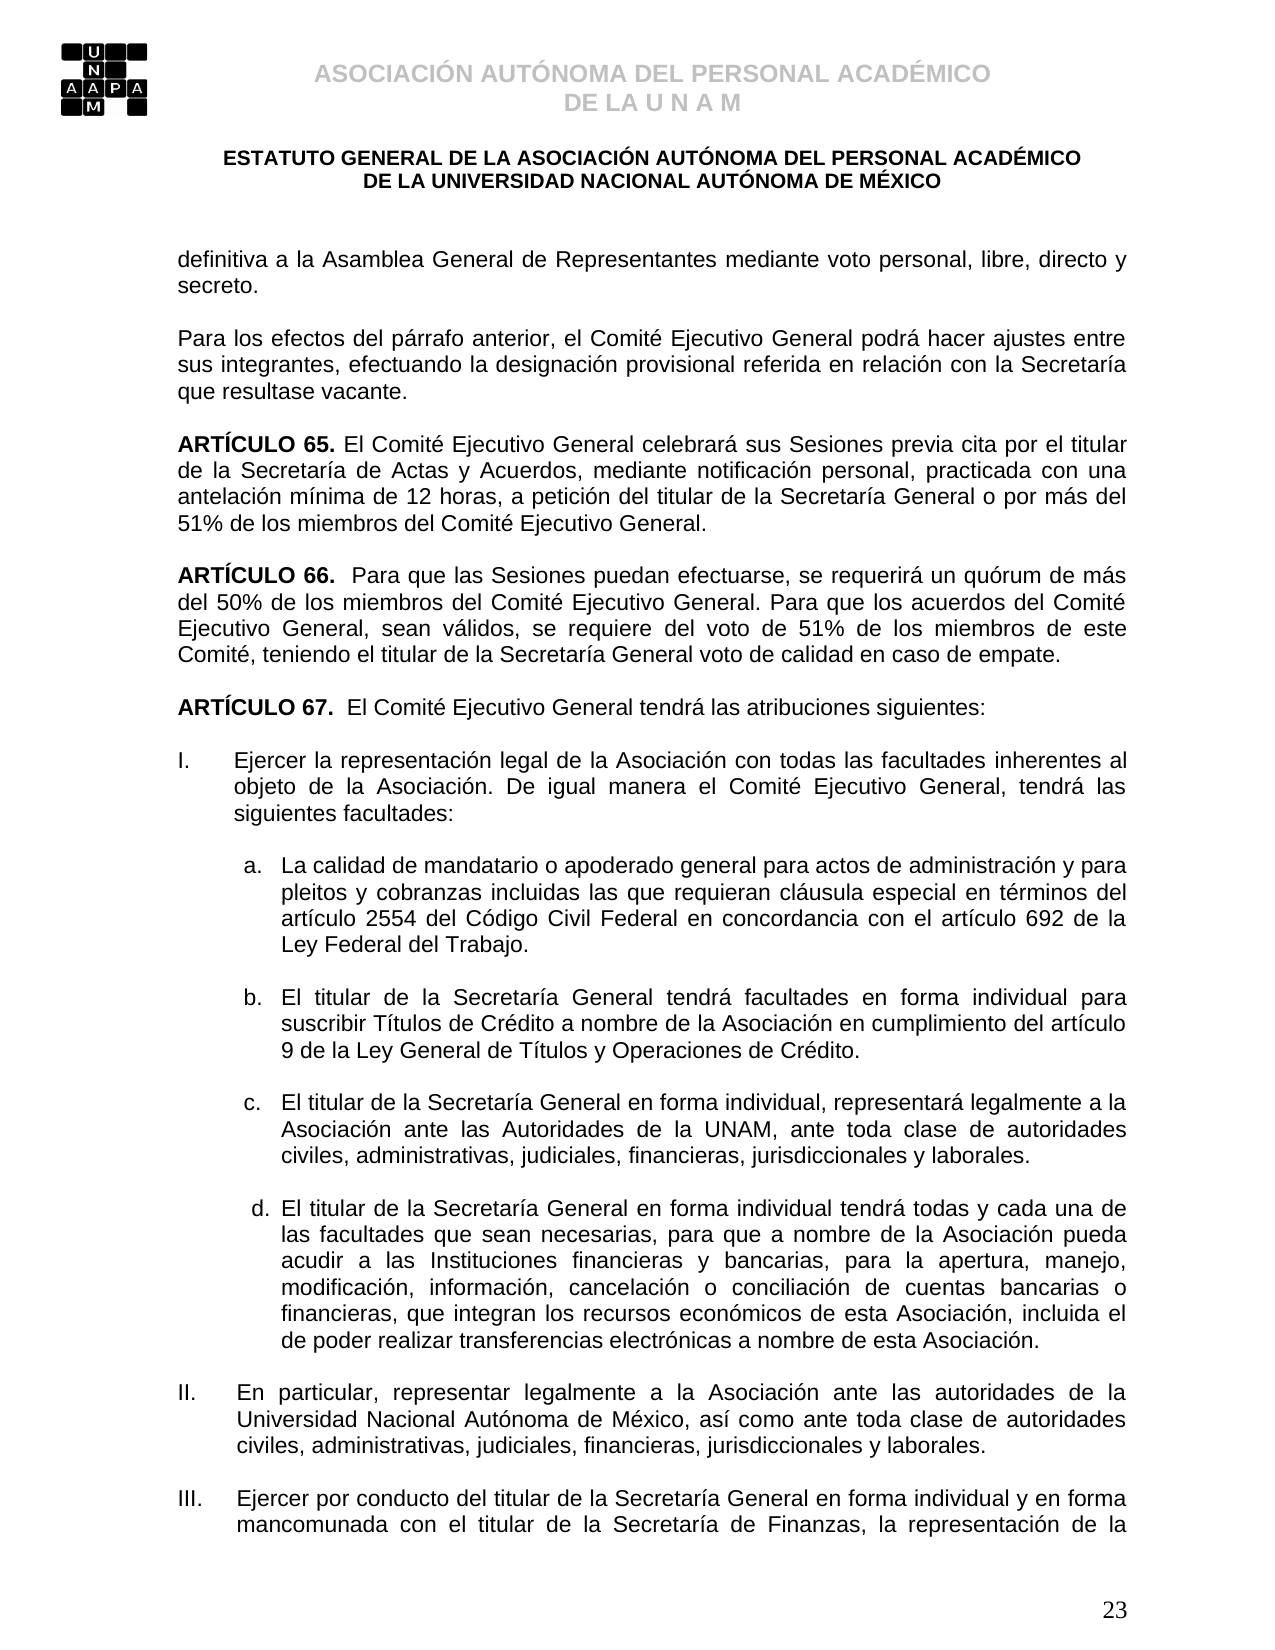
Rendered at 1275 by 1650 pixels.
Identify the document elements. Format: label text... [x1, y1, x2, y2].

list Ejercer la representación legal de la Asociación con todas las facultades inherentes al objeto de la Asociación. De igual manera el Comité Ejecutivo General, tendrá las siguientes facultades: [177, 747, 1127, 826]
list El titular de la Secretaría General en forma individual, representará legalmente a la Asociación ante las Autoridades de la UNAM, ante toda clase de autoridades civiles, administrativas, judiciales, financieras, jurisdiccionales y laborales. [243, 1089, 1127, 1168]
list El titular de la Secretaría General en forma individual tendrá todas y cada una de las facultades que sean necesarias, para que a nombre de la Asociación pueda acudir a las Instituciones financieras y bancarias, para la apertura, manejo, modificación, información, cancelación o conciliación de cuentas bancarias o financieras, que integran los recursos económicos de esta Asociación, incluida el de poder realizar transferencias electrónicas a nombre de esta Asociación. [251, 1195, 1127, 1353]
list El titular de la Secretaría General tendrá facultades en forma individual para suscribir Títulos de Crédito a nombre de la Asociación en cumplimiento del artículo 9 de la Ley General de Títulos y Operaciones de Crédito. [243, 984, 1127, 1063]
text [177, 246, 1127, 299]
text ARTÍCULO 65. El Comité Ejecutivo General celebrará sus Sesiones previa cita por el titular de la Secretaría de Actas y Acuerdos, mediante notificación personal, practicada con una antelación mínima de 12 horas, a petición del titular de la Secretaría General o por más del 51% de los miembros del Comité Ejecutivo General. [177, 431, 1127, 536]
picture [61, 43, 148, 116]
list En particular, representar legalmente a la Asociación ante las autoridades de la Universidad Nacional Autónoma de México, así como ante toda clase de autoridades civiles, administrativas, judiciales, financieras, jurisdiccionales y laborales. [177, 1379, 1127, 1458]
text ARTÍCULO 66. Para que las Sesiones puedan efectuarse, se requerirá un quórum de más del 50% de los miembros del Comité Ejecutivo General. Para que los acuerdos del Comité Ejecutivo General, sean válidos, se requiere del voto de 51% de los miembros de este Comité, teniendo el titular de la Secretaría General voto de calidad en caso de empate. [177, 562, 1127, 668]
text ARTÍCULO 67. El Comité Ejecutivo General tendrá las atribuciones siguientes: [177, 694, 1127, 720]
list La calidad de mandatario o apoderado general para actos de administración y para pleitos y cobranzas incluidas las que requieran cláusula especial en términos del artículo 2554 del Código Civil Federal en concordancia con el artículo 692 de la Ley Federal del Trabajo. [243, 852, 1127, 958]
text Para los efectos del párrafo anterior, el Comité Ejecutivo General podrá hacer ajustes entre sus integrantes, efectuando la designación provisional referida en relación con la Secretaría que resultase vacante. [177, 325, 1127, 404]
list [177, 1485, 1127, 1537]
